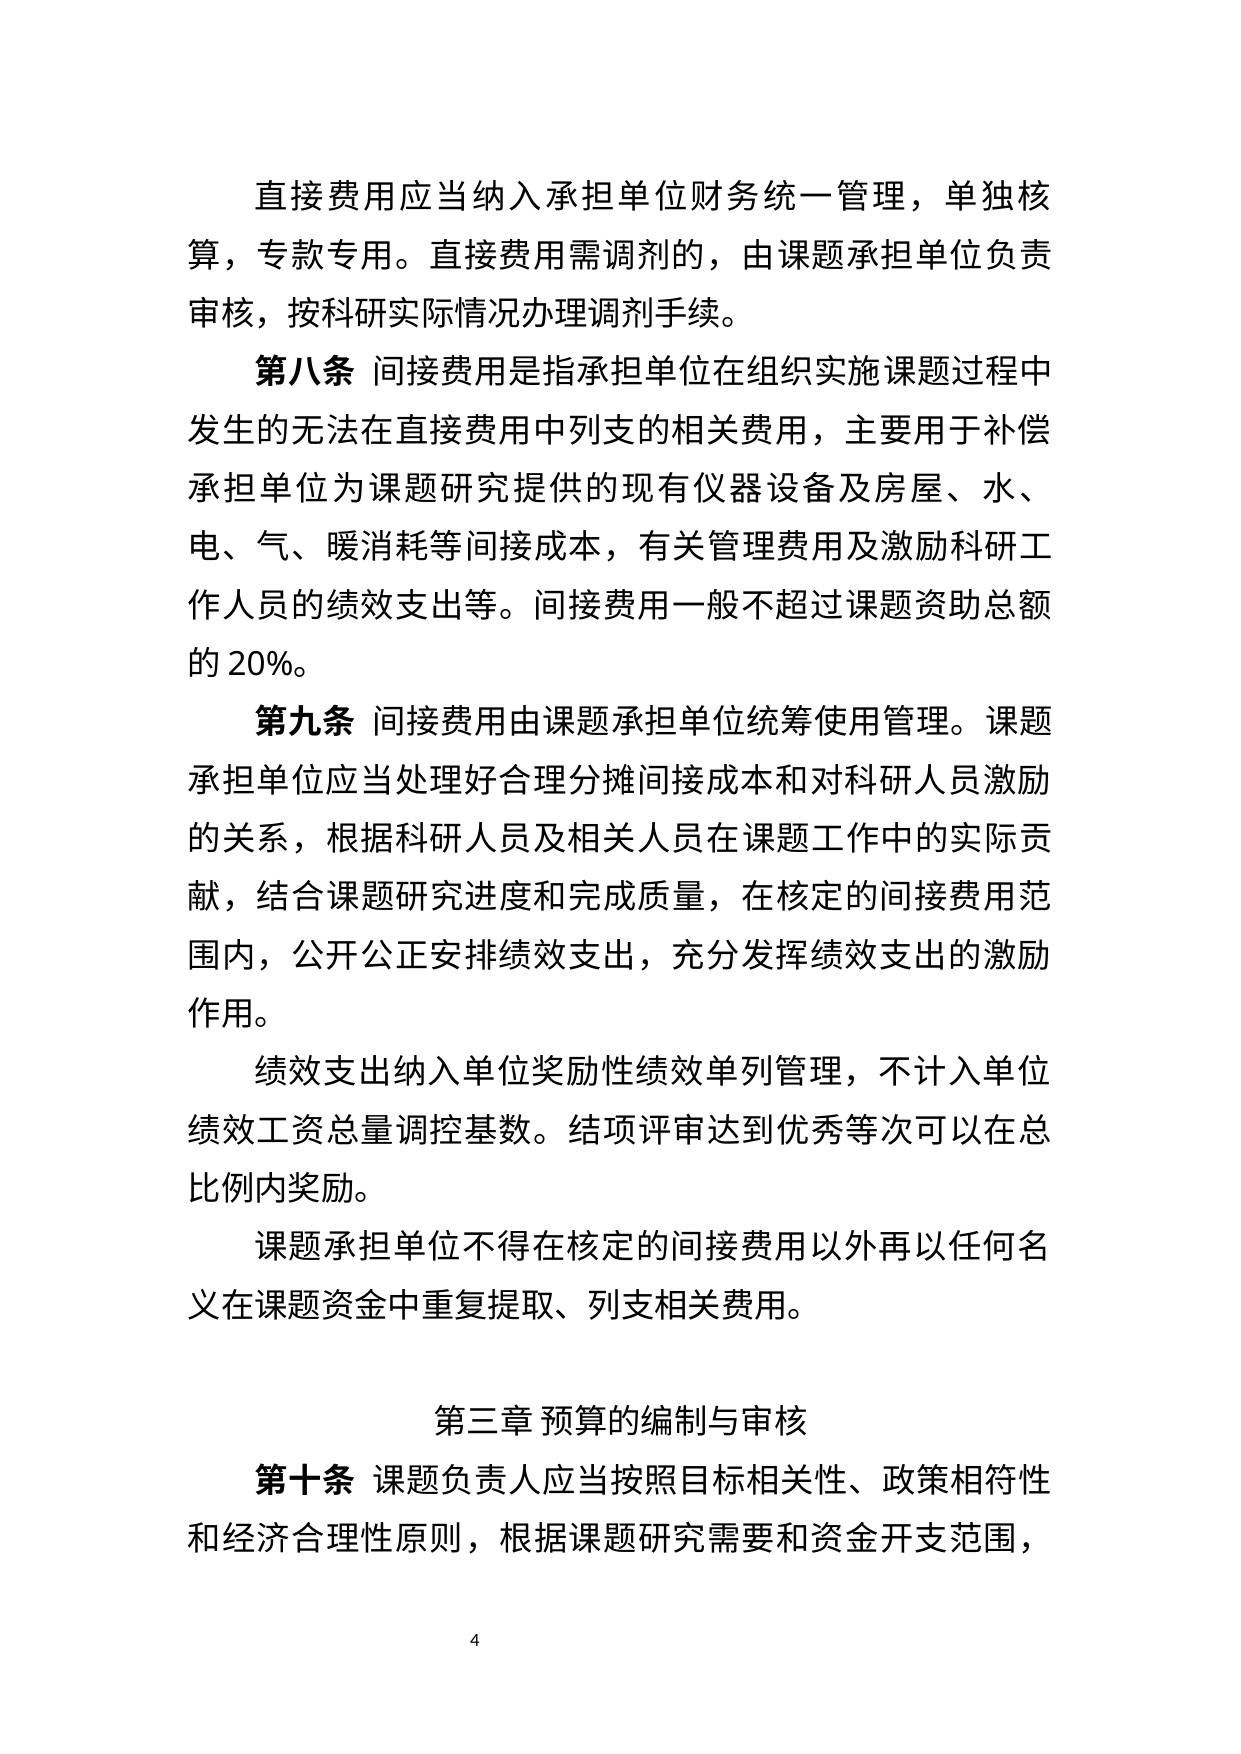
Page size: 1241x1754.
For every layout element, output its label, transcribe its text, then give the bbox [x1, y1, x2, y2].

text 课题承担单位不得在核定的间接费用以外再以任何名义在课题资金中重复提取、列支相关费用。 [187, 1212, 1053, 1329]
text 第三章 预算的编制与审核 [187, 1387, 1053, 1445]
text 绩效支出纳入单位奖励性绩效单列管理，不计入单位绩效工资总量调控基数。结项评审达到优秀等次可以在总比例内奖励。 [187, 1037, 1053, 1212]
text 第八条 间接费用是指承担单位在组织实施课题过程中发生的无法在直接费用中列支的相关费用，主要用于补偿承担单位为课题研究提供的现有仪器设备及房屋、水、电、气、暖消耗等间接成本，有关管理费用及激励科研工作人员的绩效支出等。间接费用一般不超过课题资助总额的20%。 [187, 337, 1053, 687]
text 直接费用应当纳入承担单位财务统一管理，单独核算，专款专用。直接费用需调剂的，由课题承担单位负责审核，按科研实际情况办理调剂手续。 [187, 162, 1053, 337]
text 第九条 间接费用由课题承担单位统筹使用管理。课题承担单位应当处理好合理分摊间接成本和对科研人员激励的关系，根据科研人员及相关人员在课题工作中的实际贡献，结合课题研究进度和完成质量，在核定的间接费用范围内，公开公正安排绩效支出，充分发挥绩效支出的激励作用。 [187, 687, 1053, 1037]
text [187, 1445, 1053, 1562]
